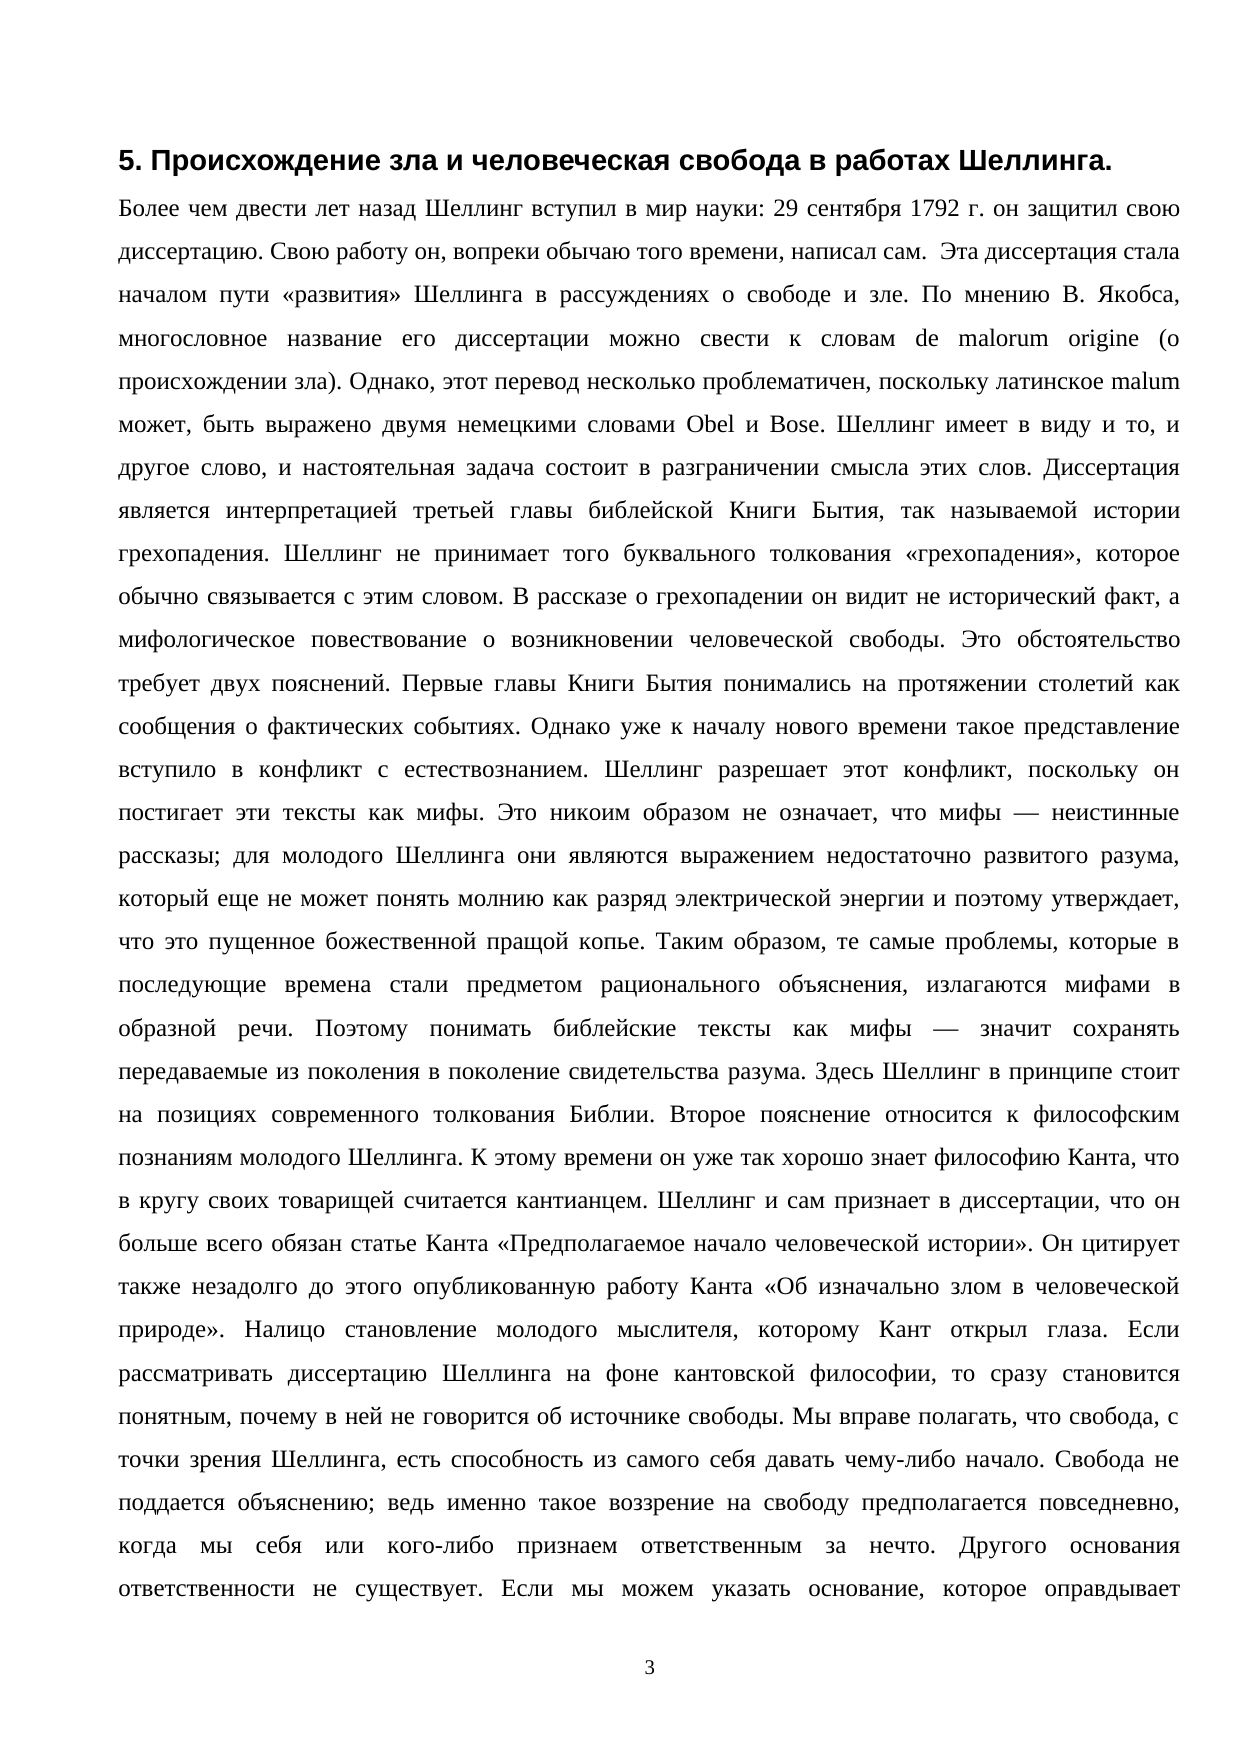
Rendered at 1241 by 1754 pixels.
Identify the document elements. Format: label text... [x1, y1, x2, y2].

subtitle 5. Происхождение зла и человеческая свобода в работах Шеллинга. [118, 143, 1181, 177]
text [118, 193, 1181, 1602]
